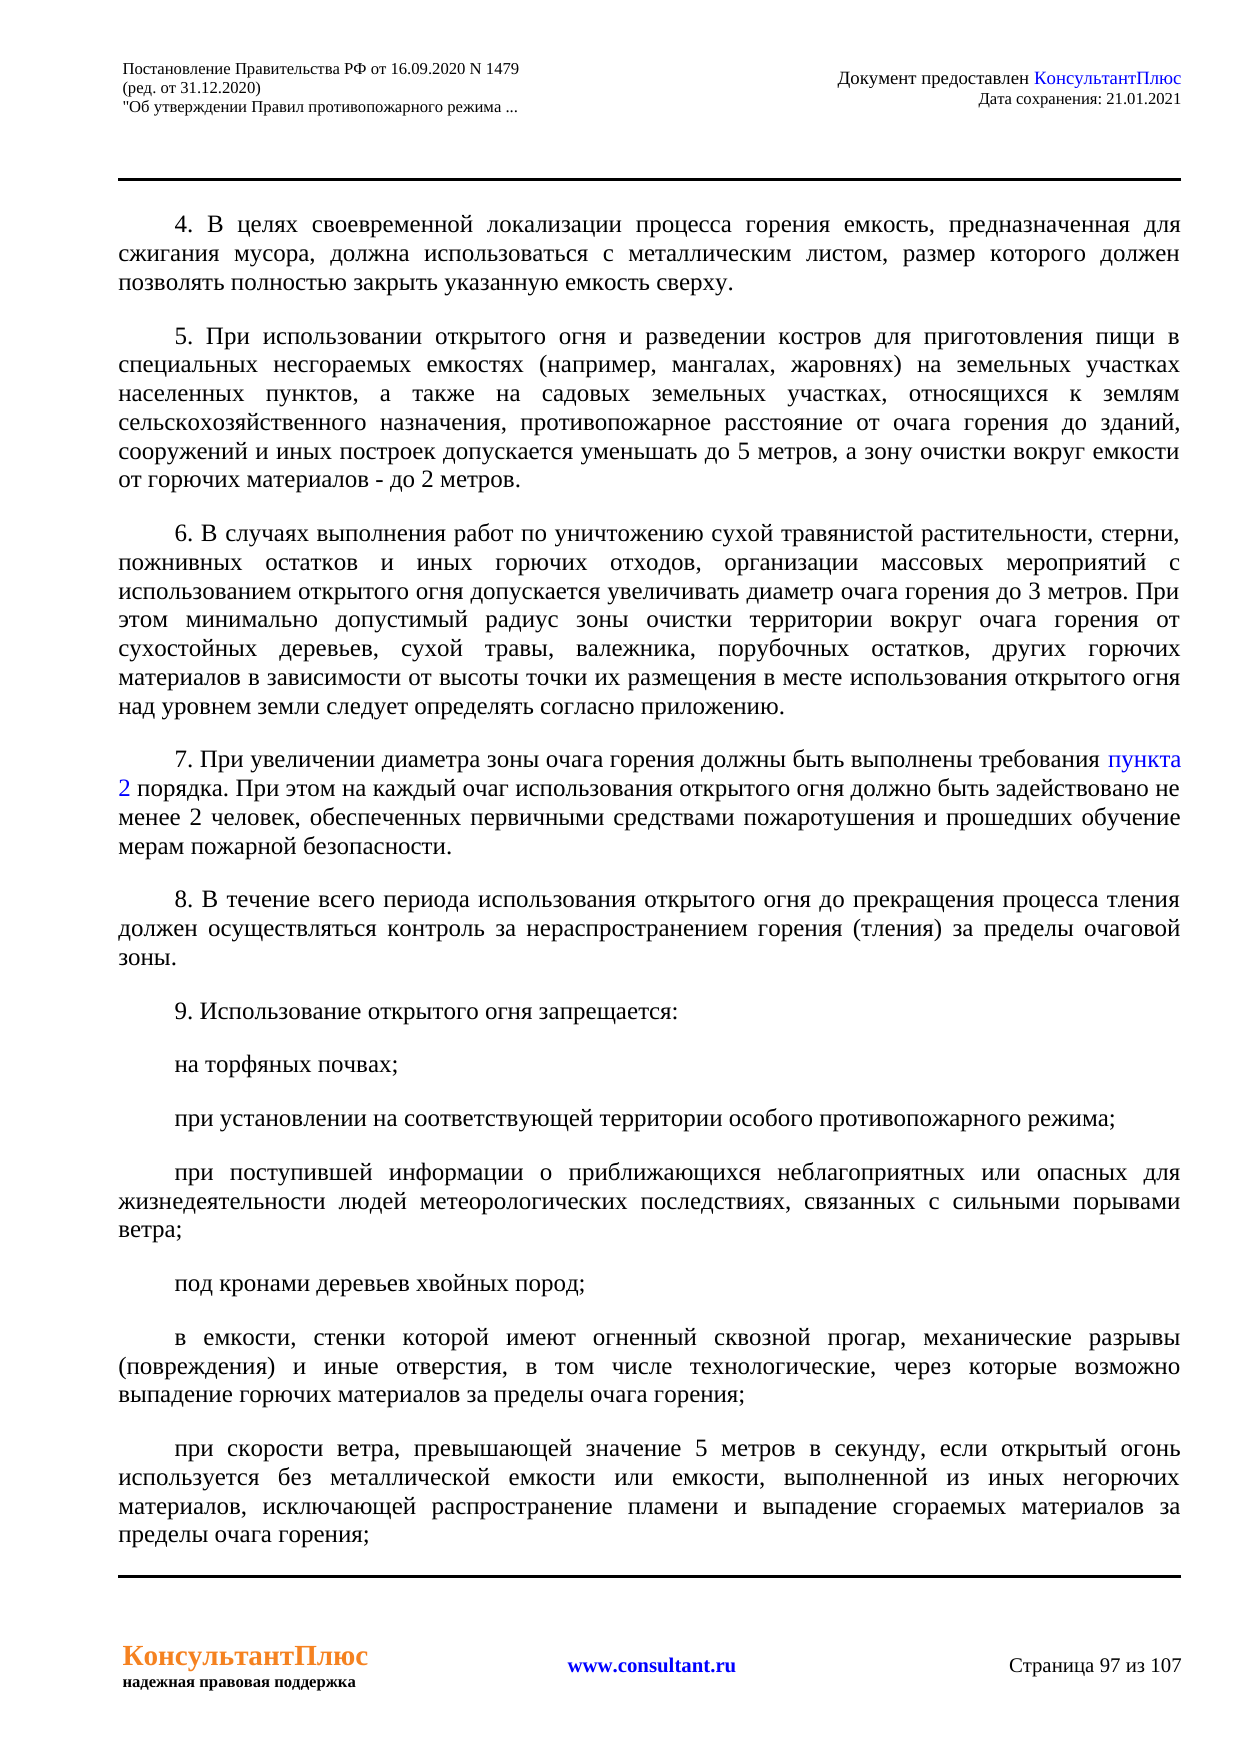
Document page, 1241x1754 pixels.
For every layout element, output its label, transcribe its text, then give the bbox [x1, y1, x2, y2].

text 6. В случаях выполнения работ по уничтожению сухой травянистой растительности, стерни, пожнивных остатков и иных горючих отходов, организации массовых мероприятий с использованием открытого огня допускается увеличивать диаметр очага горения до 3 метров. При этом минимально допустимый радиус зоны очистки территории вокруг очага горения от сухостойных деревьев, сухой травы, валежника, порубочных остатков, других горючих материалов в зависимости от высоты точки их размещения в месте использования открытого огня над уровнем земли следует определять согласно приложению. [118, 518, 1181, 719]
text 7. При увеличении диаметра зоны очага горения должны быть выполнены требования пункта 2 порядка. При этом на каждый очаг использования открытого огня должно быть задействовано не менее 2 человек, обеспеченных первичными средствами пожаротушения и прошедших обучение мерам пожарной безопасности. [118, 744, 1181, 859]
text под кронами деревьев хвойных пород; [118, 1268, 1181, 1297]
text 9. Использование открытого огня запрещается: [118, 996, 1181, 1024]
text в емкости, стенки которой имеют огненный сквозной прогар, механические разрывы (повреждения) и иные отверстия, в том числе технологические, через которые возможно выпадение горючих материалов за пределы очага горения; [118, 1322, 1181, 1408]
text 4. В целях своевременной локализации процесса горения емкость, предназначенная для сжигания мусора, должна использоваться с металлическим листом, размер которого должен позволять полностью закрыть указанную емкость сверху. [118, 209, 1181, 296]
text 5. При использовании открытого огня и разведении костров для приготовления пищи в специальных несгораемых емкостях (например, мангалах, жаровнях) на земельных участках населенных пунктов, а также на садовых земельных участках, относящихся к землям сельскохозяйственного назначения, противопожарное расстояние от очага горения до зданий, сооружений и иных построек допускается уменьшать до 5 метров, а зону очистки вокруг емкости от горючих материалов - до 2 метров. [118, 321, 1181, 493]
text при установлении на соответствующей территории особого противопожарного режима; [118, 1103, 1181, 1132]
text на торфяных почвах; [118, 1049, 1181, 1078]
text при скорости ветра, превышающей значение 5 метров в секунду, если открытый огонь используется без металлической емкости или емкости, выполненной из иных негорючих материалов, исключающей распространение пламени и выпадение сгораемых материалов за пределы очага горения; [118, 1433, 1181, 1548]
text при поступившей информации о приближающихся неблагоприятных или опасных для жизнедеятельности людей метеорологических последствиях, связанных с сильными порывами ветра; [118, 1157, 1181, 1243]
text 8. В течение всего периода использования открытого огня до прекращения процесса тления должен осуществляться контроль за нераспространением горения (тления) за пределы очаговой зоны. [118, 884, 1181, 971]
